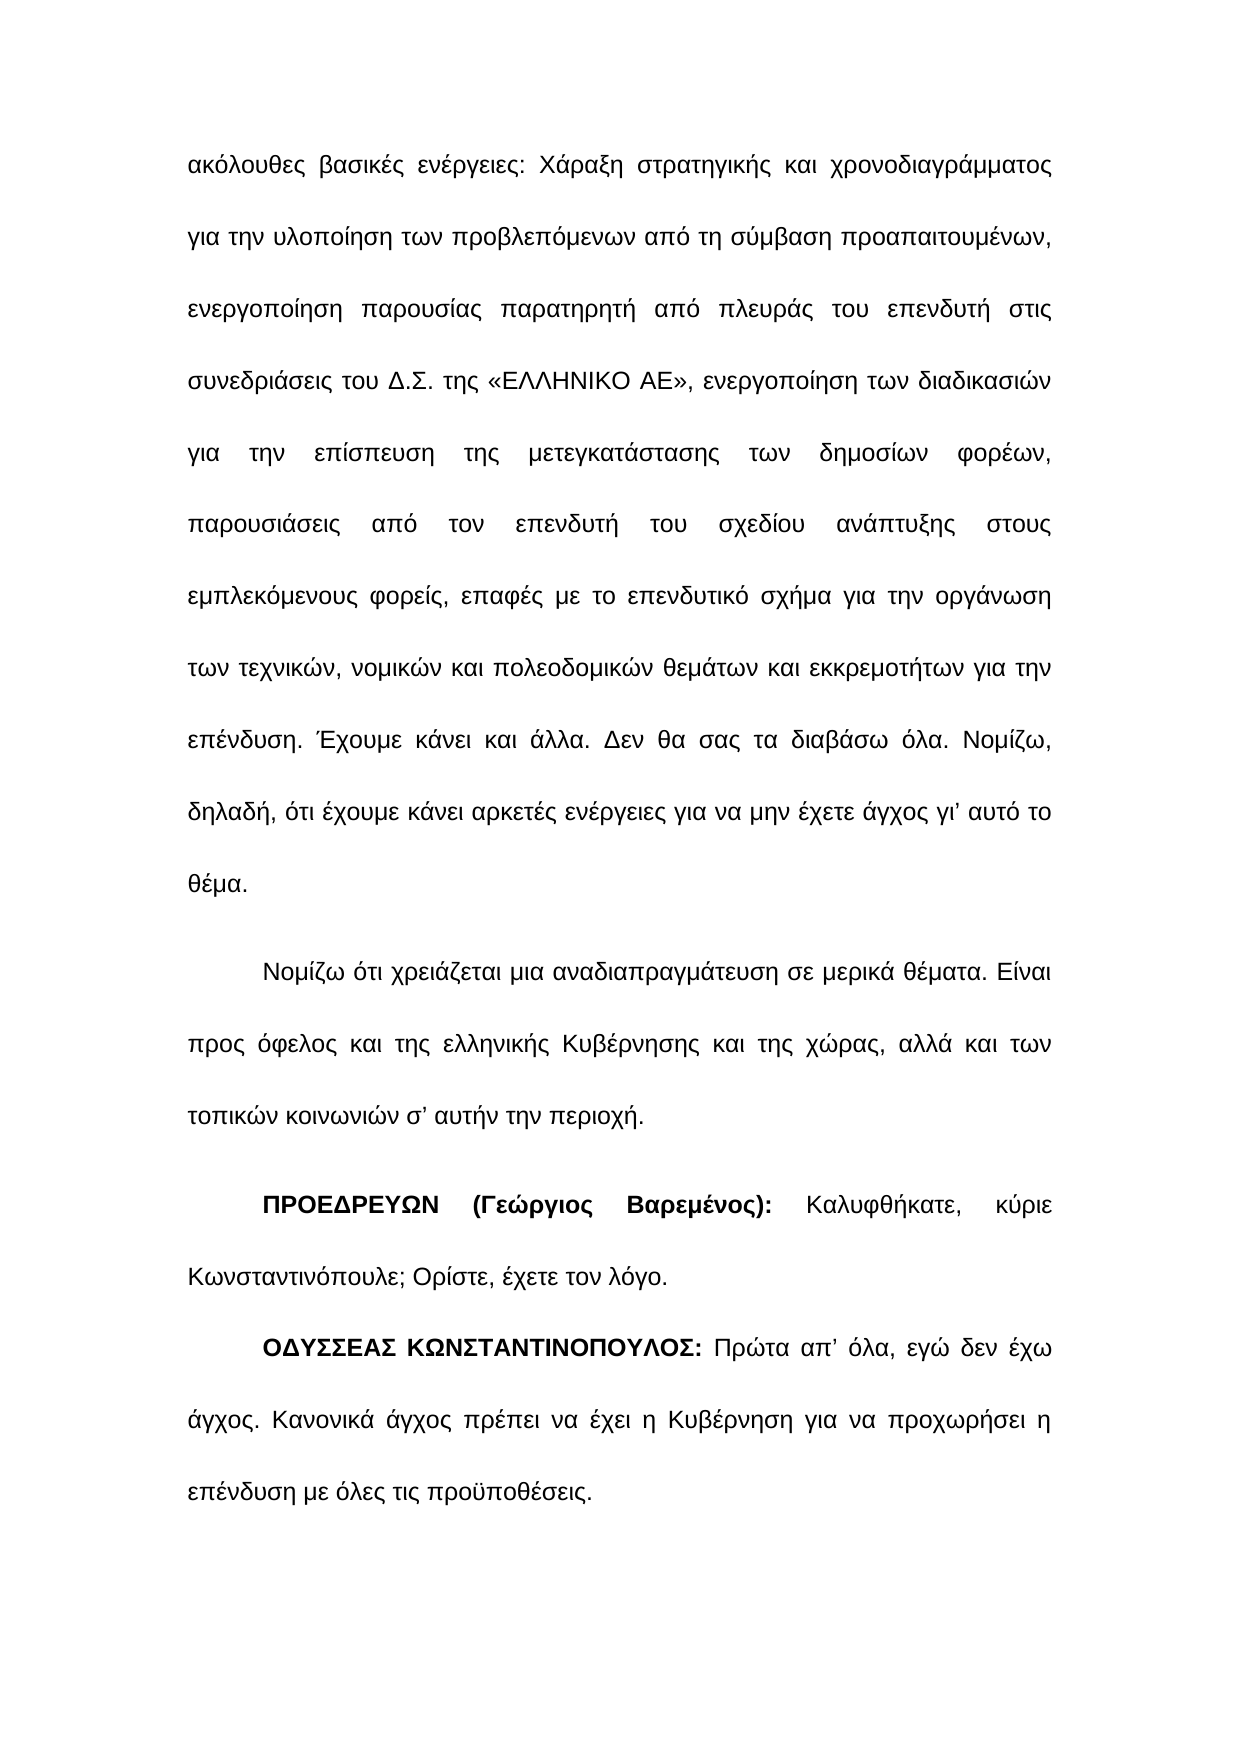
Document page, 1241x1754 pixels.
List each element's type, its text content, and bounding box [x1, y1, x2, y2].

text ΠΡΟΕΔΡΕΥΩΝ (Γεώργιος Βαρεμένος): Καλυφθήκατε, κύριε Κωνσταντινόπουλε; Ορίστε, έχετε τον λόγο. [187, 1189, 1053, 1290]
text Νομίζω ότι χρειάζεται μια αναδιαπραγμάτευση σε μερικά θέματα. Είναι προς όφελος και της ελληνικής Κυβέρνησης και της χώρας, αλλά και των τοπικών κοινωνιών σ’ αυτήν την περιοχή. [187, 957, 1053, 1130]
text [187, 150, 1053, 897]
text ΟΔΥΣΣΕΑΣ ΚΩΝΣΤΑΝΤΙΝΟΠΟΥΛΟΣ: Πρώτα απ’ όλα, εγώ δεν έχω άγχος. Κανονικά άγχος πρέπει να έχει η Κυβέρνηση για να προχωρήσει η επένδυση με όλες τις προϋποθέσεις. [187, 1333, 1053, 1506]
